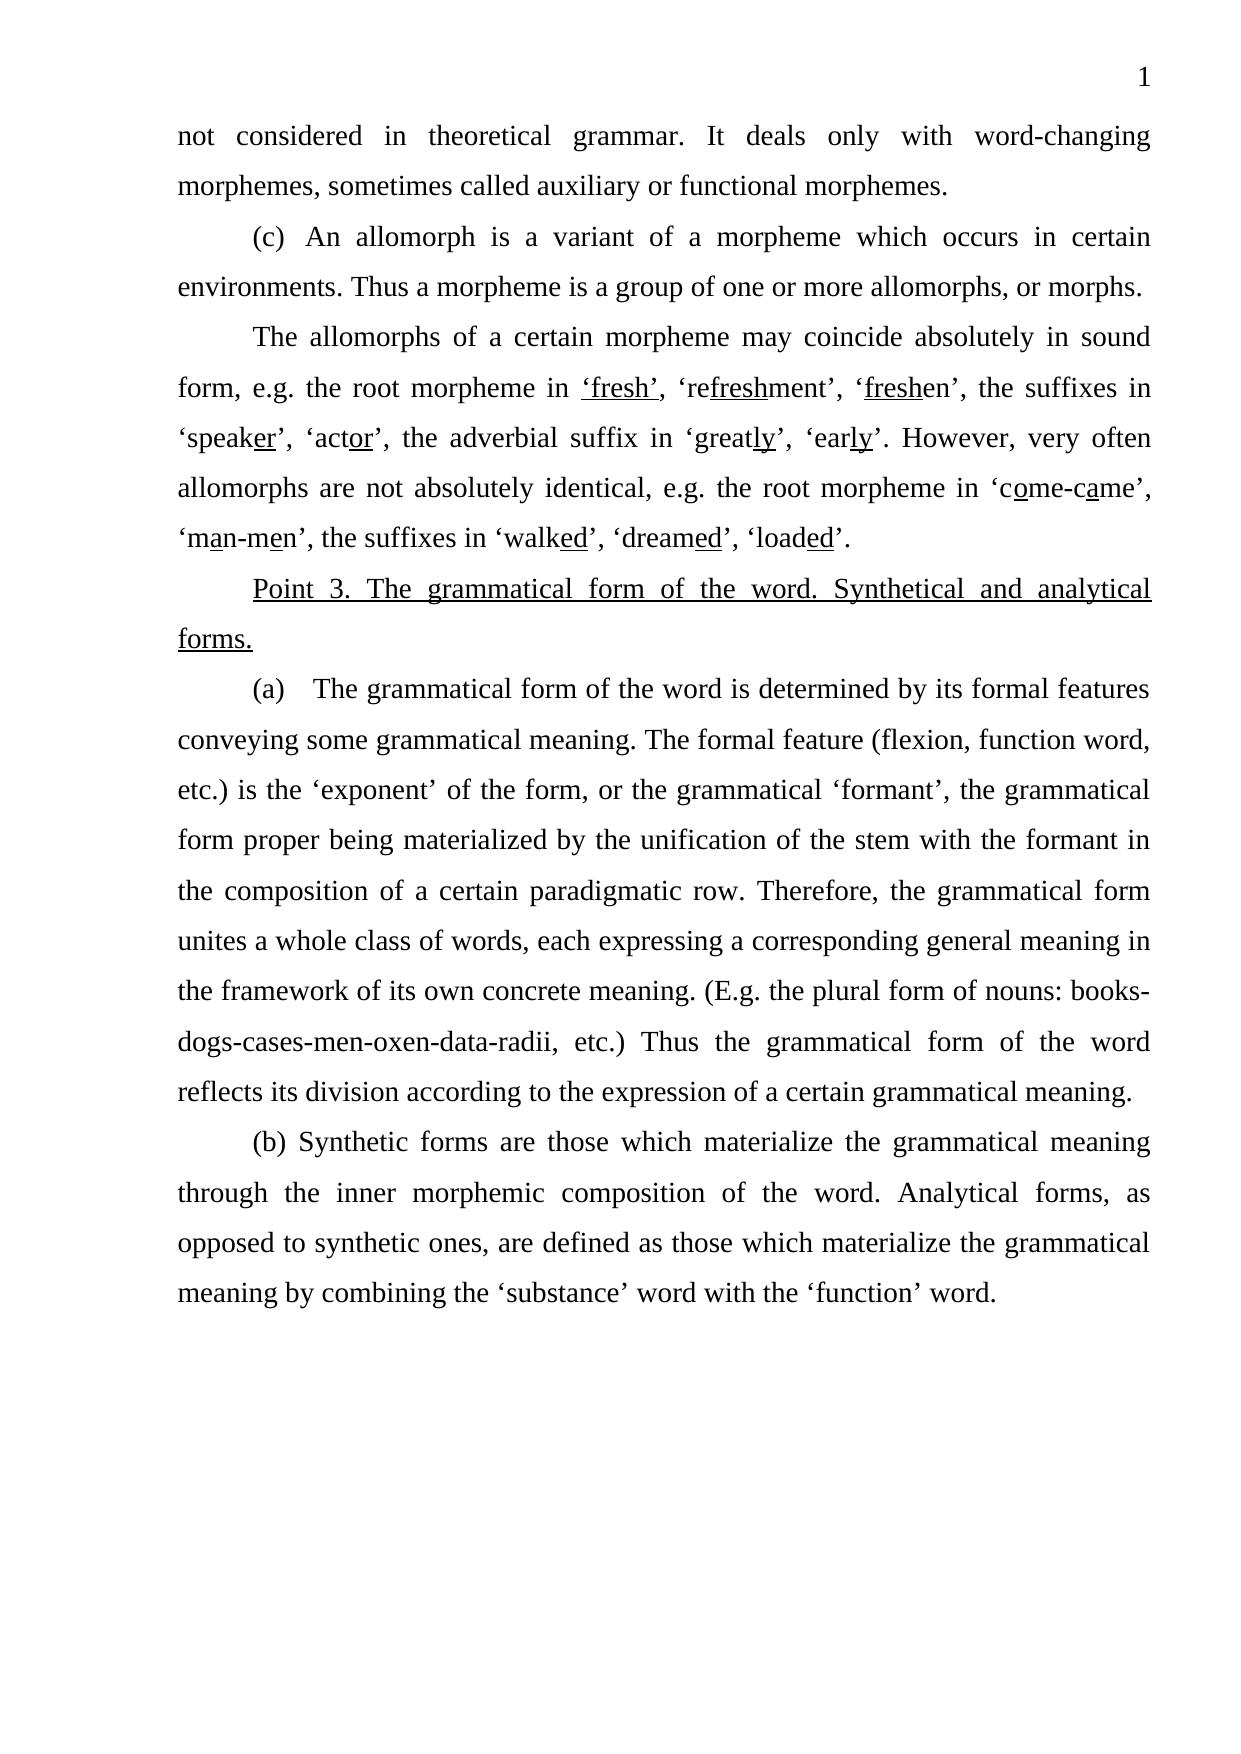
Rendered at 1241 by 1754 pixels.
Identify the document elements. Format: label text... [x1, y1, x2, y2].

text Point 3. The grammatical form of the word. Synthetical and analytical forms. [177, 571, 1152, 655]
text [177, 118, 1152, 202]
text (b) Synthetic forms are those which materialize the grammatical meaning through the inner morphemic composition of the word. Analytical forms, as opposed to synthetic ones, are defined as those which materialize the grammatical meaning by combining the ‘substance’ word with the ‘function’ word. [177, 1124, 1152, 1309]
list An allomorph is a variant of a morpheme which occurs in certain environments. Thus a morpheme is a group of one or more allomorphs, or morphs. [177, 219, 1152, 303]
text The allomorphs of a certain morpheme may coincide absolutely in sound form, e.g. the root morpheme in ‘fresh’, ‘refreshment’, ‘freshen’, the suffixes in ‘speaker’, ‘actor’, the adverbial suffix in ‘greatly’, ‘early’. However, very often allomorphs are not absolutely identical, e.g. the root morpheme in ‘come-came’, ‘man-men’, the suffixes in ‘walked’, ‘dreamed’, ‘loaded’. [177, 319, 1152, 554]
list The grammatical form of the word is determined by its formal features conveying some grammatical meaning. The formal feature (flexion, function word, etc.) is the ‘exponent’ of the form, or the grammatical ‘formant’, the grammatical form proper being materialized by the unification of the stem with the formant in the composition of a certain paradigmatic row. Therefore, the grammatical form unites a whole class of words, each expressing a corresponding general meaning in the framework of its own concrete meaning. (E.g. the plural form of nouns: books-dogs-cases-men-oxen-data-radii, etc.) Thus the grammatical form of the word reflects its division according to the expression of a certain grammatical meaning. [177, 672, 1152, 1108]
